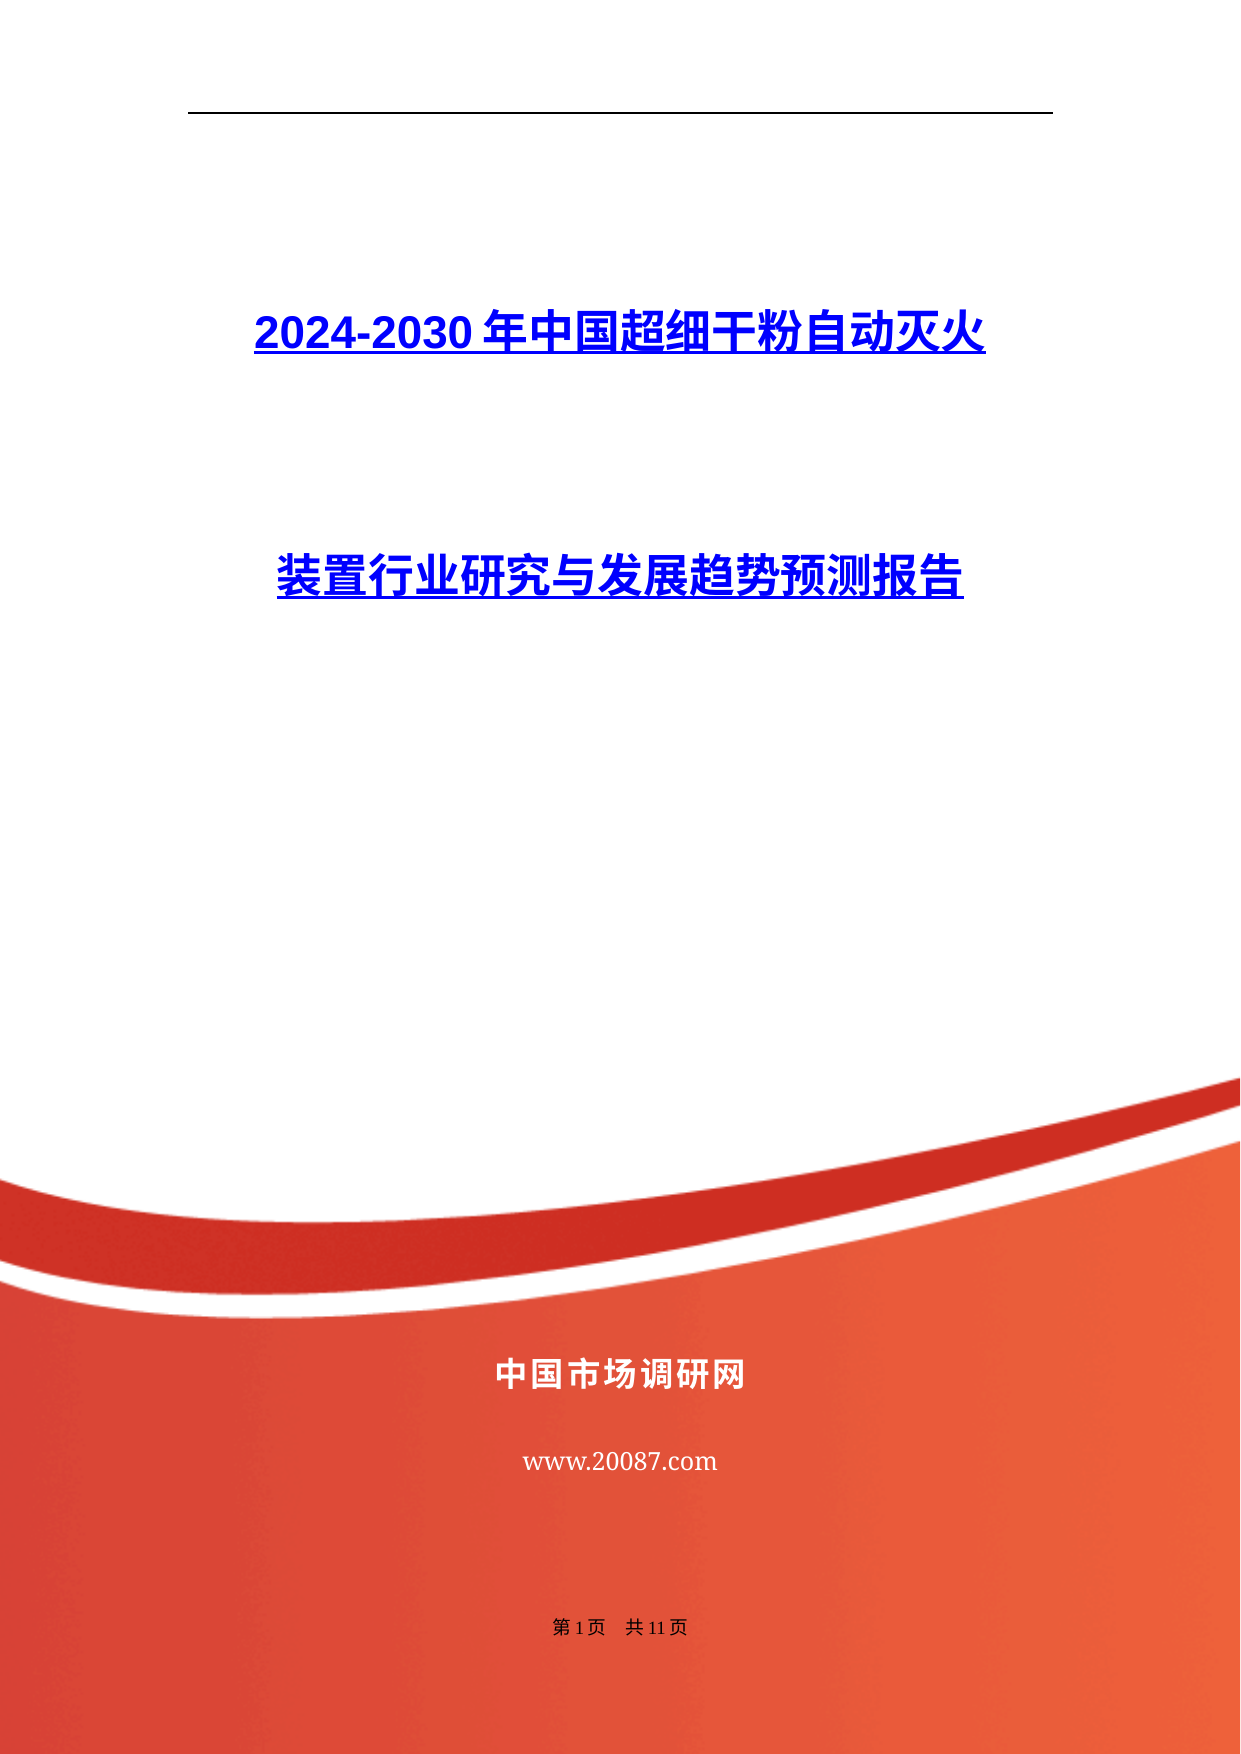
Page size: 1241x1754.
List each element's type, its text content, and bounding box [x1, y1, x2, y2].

text www.20087.com [187, 1428, 1053, 1493]
table_header 2024-2030年中国超细干粉自动灭火装置行业研究与发展趋势预测报告 [188, 207, 1053, 773]
subtitle 中国市场调研网 [187, 1339, 1053, 1404]
picture [0, 1006, 1241, 1754]
